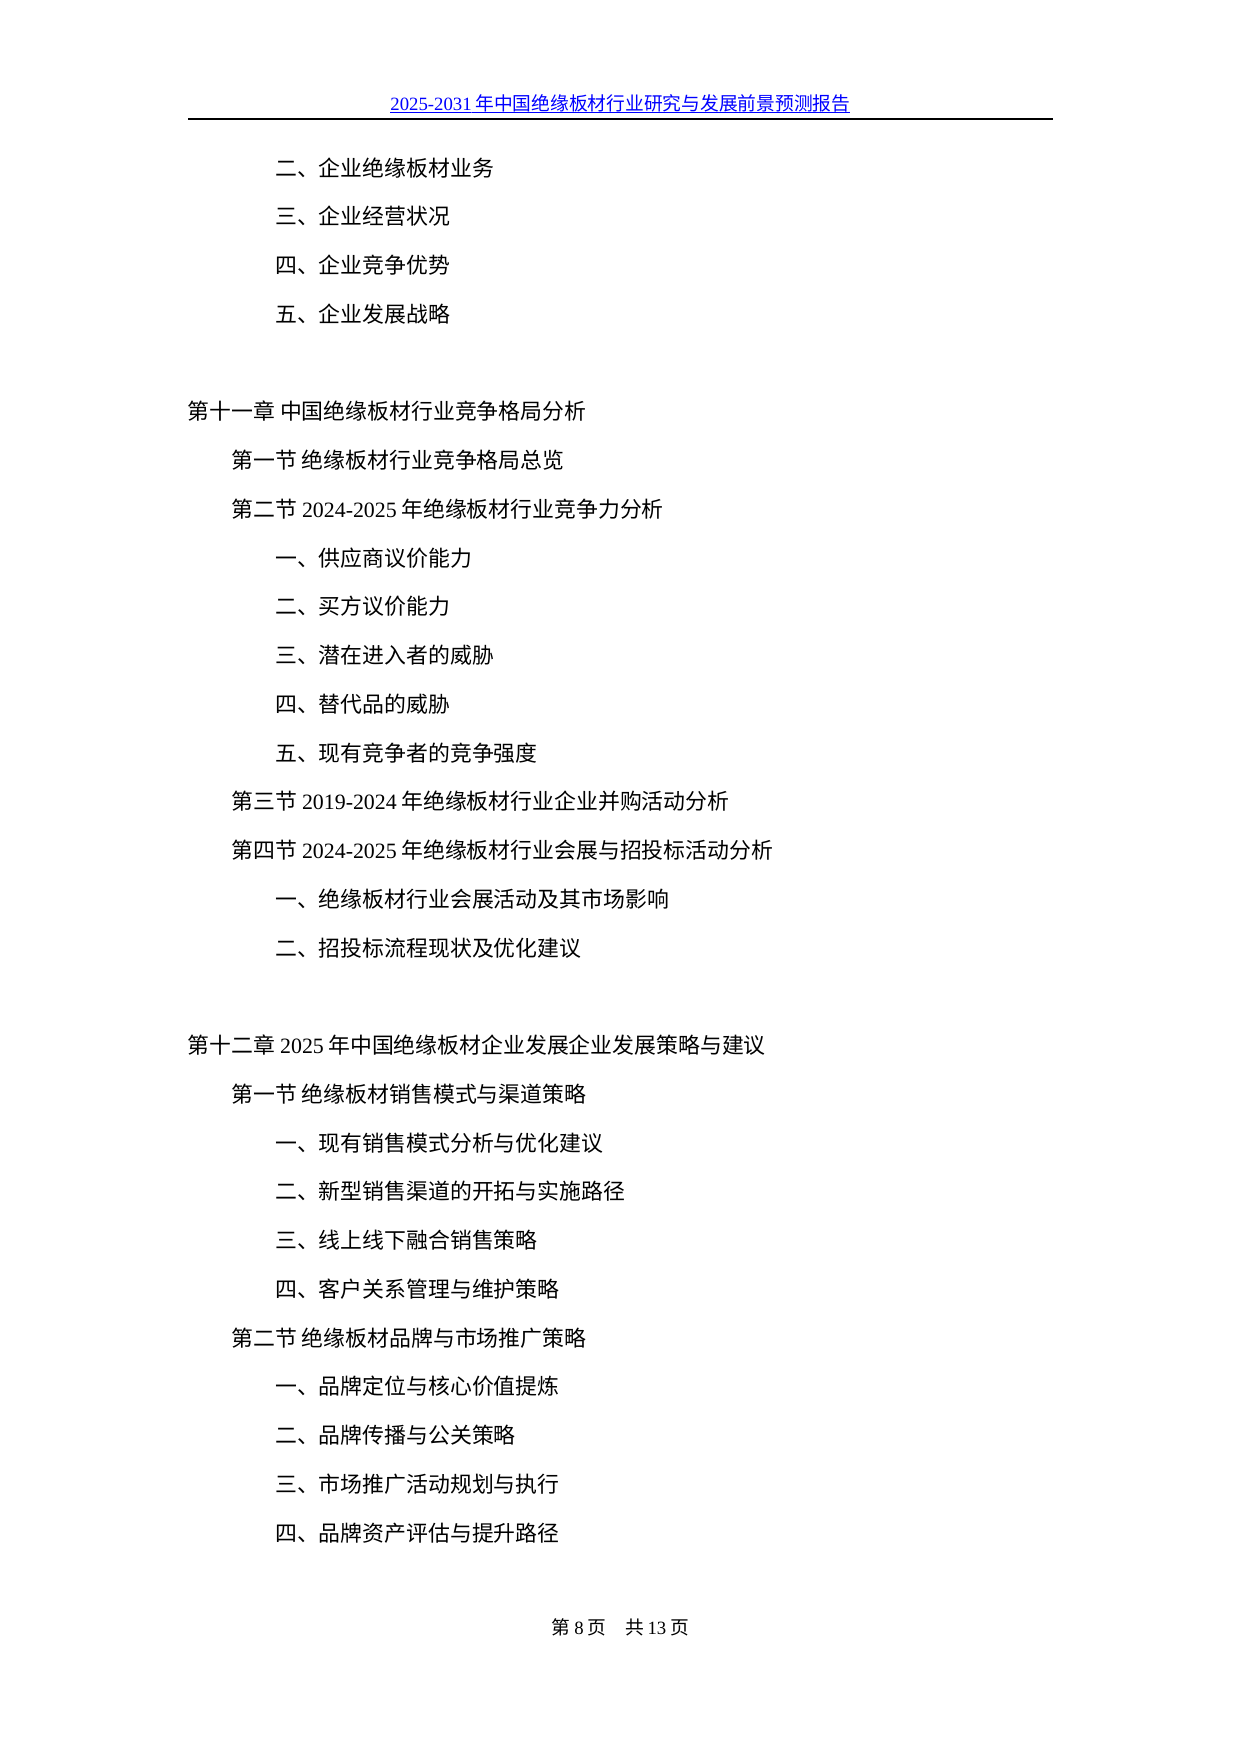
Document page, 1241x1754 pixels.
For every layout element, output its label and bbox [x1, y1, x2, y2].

text [187, 150, 1053, 1548]
